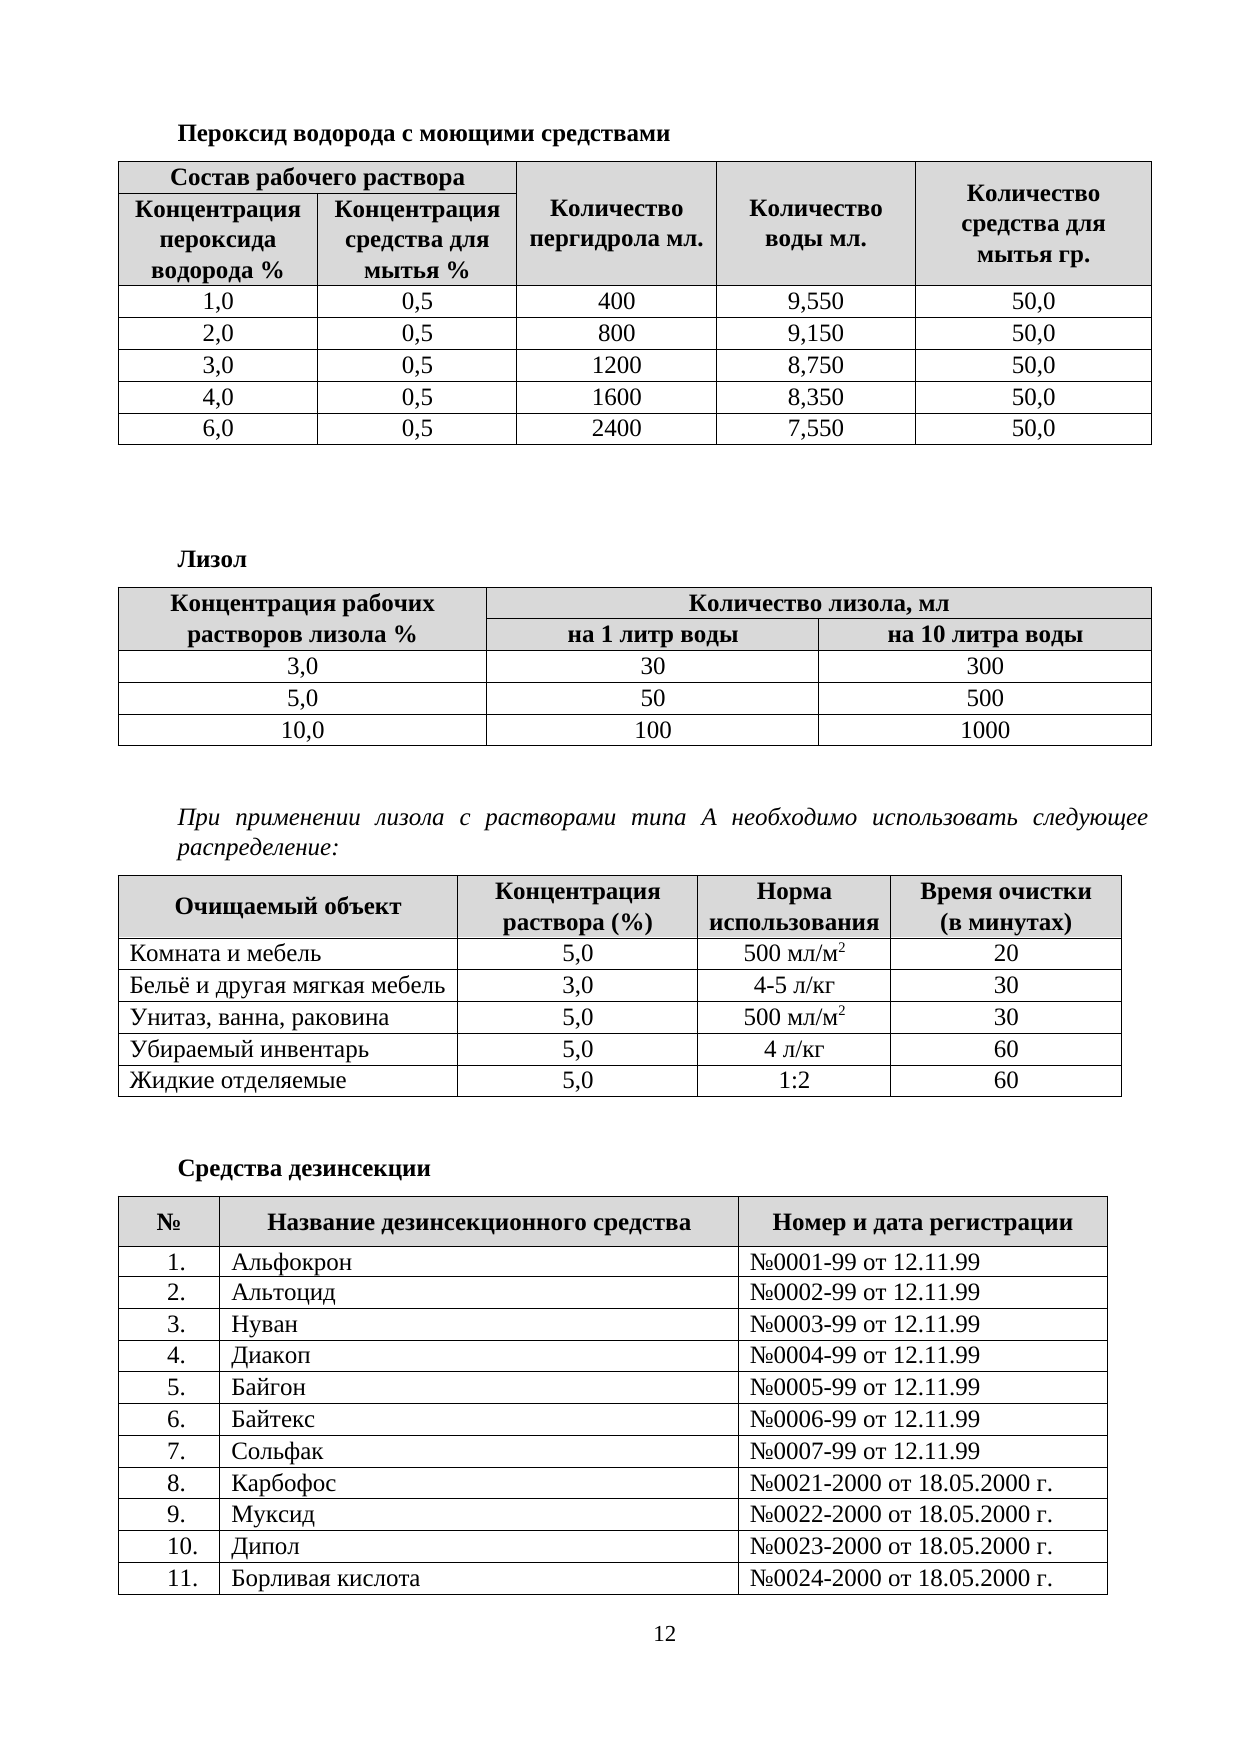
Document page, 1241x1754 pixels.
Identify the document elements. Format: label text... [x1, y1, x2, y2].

table_cell 4,0 [119, 382, 317, 412]
table_header Очищаемый объект [119, 876, 457, 937]
table_cell Карбофос [220, 1468, 738, 1498]
table_cell №0006-99 от 12.11.99 [739, 1404, 1107, 1435]
table_cell 1,0 [119, 286, 317, 317]
table_cell 30 [487, 651, 818, 682]
table_cell [119, 1563, 219, 1594]
table_cell [119, 1372, 219, 1403]
text Пероксид водорода с моющими средствами [177, 118, 1152, 147]
table_cell 6,0 [119, 414, 317, 444]
table_cell [119, 1468, 219, 1498]
table_cell 60 [891, 1034, 1121, 1064]
table_cell 500 [819, 683, 1151, 714]
table_cell Концентрация пероксида водорода % [119, 194, 317, 285]
table_cell Альтоцид [220, 1277, 738, 1308]
table_cell 60 [891, 1066, 1121, 1096]
table_cell 30 [891, 970, 1121, 1001]
table_cell Диакоп [220, 1341, 738, 1371]
table_cell [119, 1277, 219, 1308]
table_cell Борливая кислота [220, 1563, 738, 1594]
table_header Количество лизола, мл [487, 588, 1151, 618]
table_cell 0,5 [318, 414, 516, 444]
table_cell 9,150 [717, 318, 915, 349]
table_cell №0021-2000 от 18.05.2000 г. [739, 1468, 1107, 1498]
table_cell 2400 [517, 414, 716, 444]
table_header Концентрация раствора (%) [458, 876, 697, 937]
table_cell 1200 [517, 350, 716, 381]
table_cell 3,0 [119, 651, 486, 682]
table_header Норма использования [698, 876, 890, 937]
table_cell №0003-99 от 12.11.99 [739, 1309, 1107, 1339]
table_cell Унитаз, ванна, раковина [119, 1002, 457, 1033]
table_header Количество пергидрола мл. [517, 162, 716, 285]
table_cell 400 [517, 286, 716, 317]
table_cell Альфокрон [220, 1247, 738, 1276]
table_cell [119, 1531, 219, 1562]
table_cell 30 [891, 1002, 1121, 1033]
table_cell 500 мл/м2 [698, 939, 890, 969]
table_cell №0023-2000 от 18.05.2000 г. [739, 1531, 1107, 1562]
table_header Время очистки (в минутах) [891, 876, 1121, 937]
table_cell 500 мл/м2 [698, 1002, 890, 1033]
table_header Количество средства для мытья гр. [916, 162, 1151, 285]
table_cell 5,0 [458, 1002, 697, 1033]
table_header Состав рабочего раствора [119, 162, 516, 193]
table_cell 4 л/кг [698, 1034, 890, 1064]
table_cell Байгон [220, 1372, 738, 1403]
table_cell 5,0 [458, 1034, 697, 1064]
table_cell [119, 1404, 219, 1435]
table_cell 5,0 [119, 683, 486, 714]
table_cell 1000 [819, 715, 1151, 745]
table_cell 5,0 [458, 939, 697, 969]
table_cell 3,0 [119, 350, 317, 381]
table_cell на 1 литр воды [487, 619, 818, 650]
table_cell 300 [819, 651, 1151, 682]
table_cell Концентрация средства для мытья % [318, 194, 516, 285]
text Средства дезинсекции [177, 1153, 1152, 1181]
table_header Номер и дата регистрации [739, 1197, 1107, 1246]
table_cell [119, 1499, 219, 1530]
table_cell 8,750 [717, 350, 915, 381]
table_cell [119, 1309, 219, 1339]
table_header Концентрация рабочих растворов лизола % [119, 588, 486, 650]
table_cell 50,0 [916, 350, 1151, 381]
table_header № [119, 1197, 219, 1246]
table_cell 8,350 [717, 382, 915, 412]
table_cell 0,5 [318, 318, 516, 349]
table_cell 9,550 [717, 286, 915, 317]
table_cell 100 [487, 715, 818, 745]
table_cell №0001-99 от 12.11.99 [739, 1247, 1107, 1276]
table_cell №0005-99 от 12.11.99 [739, 1372, 1107, 1403]
table_cell №0007-99 от 12.11.99 [739, 1436, 1107, 1467]
table_cell 1:2 [698, 1066, 890, 1096]
table_header Количество воды мл. [717, 162, 915, 285]
table_cell 5,0 [458, 1066, 697, 1096]
table_cell Дипол [220, 1531, 738, 1562]
table_cell 20 [891, 939, 1121, 969]
table_cell 2,0 [119, 318, 317, 349]
table_cell Бельё и другая мягкая мебель [119, 970, 457, 1001]
table_cell 7,550 [717, 414, 915, 444]
table_cell [119, 1436, 219, 1467]
table_cell 50 [487, 683, 818, 714]
table_cell на 10 литра воды [819, 619, 1151, 650]
table_cell 0,5 [318, 382, 516, 412]
table_cell 800 [517, 318, 716, 349]
table_header Название дезинсекционного средства [220, 1197, 738, 1246]
text При применении лизола с растворами типа А необходимо использовать следующее распределение: [177, 802, 1152, 861]
table_cell Комната и мебель [119, 939, 457, 969]
table_cell 10,0 [119, 715, 486, 745]
table_cell [119, 1341, 219, 1371]
table_cell Сольфак [220, 1436, 738, 1467]
table_cell 3,0 [458, 970, 697, 1001]
table_cell Нуван [220, 1309, 738, 1339]
table_cell 50,0 [916, 414, 1151, 444]
table_cell Байтекс [220, 1404, 738, 1435]
table_cell Муксид [220, 1499, 738, 1530]
table_cell 4-5 л/кг [698, 970, 890, 1001]
table_cell Жидкие отделяемые [119, 1066, 457, 1096]
table_cell 0,5 [318, 350, 516, 381]
table_cell №0002-99 от 12.11.99 [739, 1277, 1107, 1308]
table_cell №0004-99 от 12.11.99 [739, 1341, 1107, 1371]
table_cell 50,0 [916, 286, 1151, 317]
text Лизол [177, 544, 1152, 572]
table_cell 0,5 [318, 286, 516, 317]
table_cell №0024-2000 от 18.05.2000 г. [739, 1563, 1107, 1594]
table_cell 50,0 [916, 382, 1151, 412]
table_cell №0022-2000 от 18.05.2000 г. [739, 1499, 1107, 1530]
table_cell 50,0 [916, 318, 1151, 349]
table_cell [119, 1247, 219, 1276]
table_cell 1600 [517, 382, 716, 412]
table_cell Убираемый инвентарь [119, 1034, 457, 1064]
